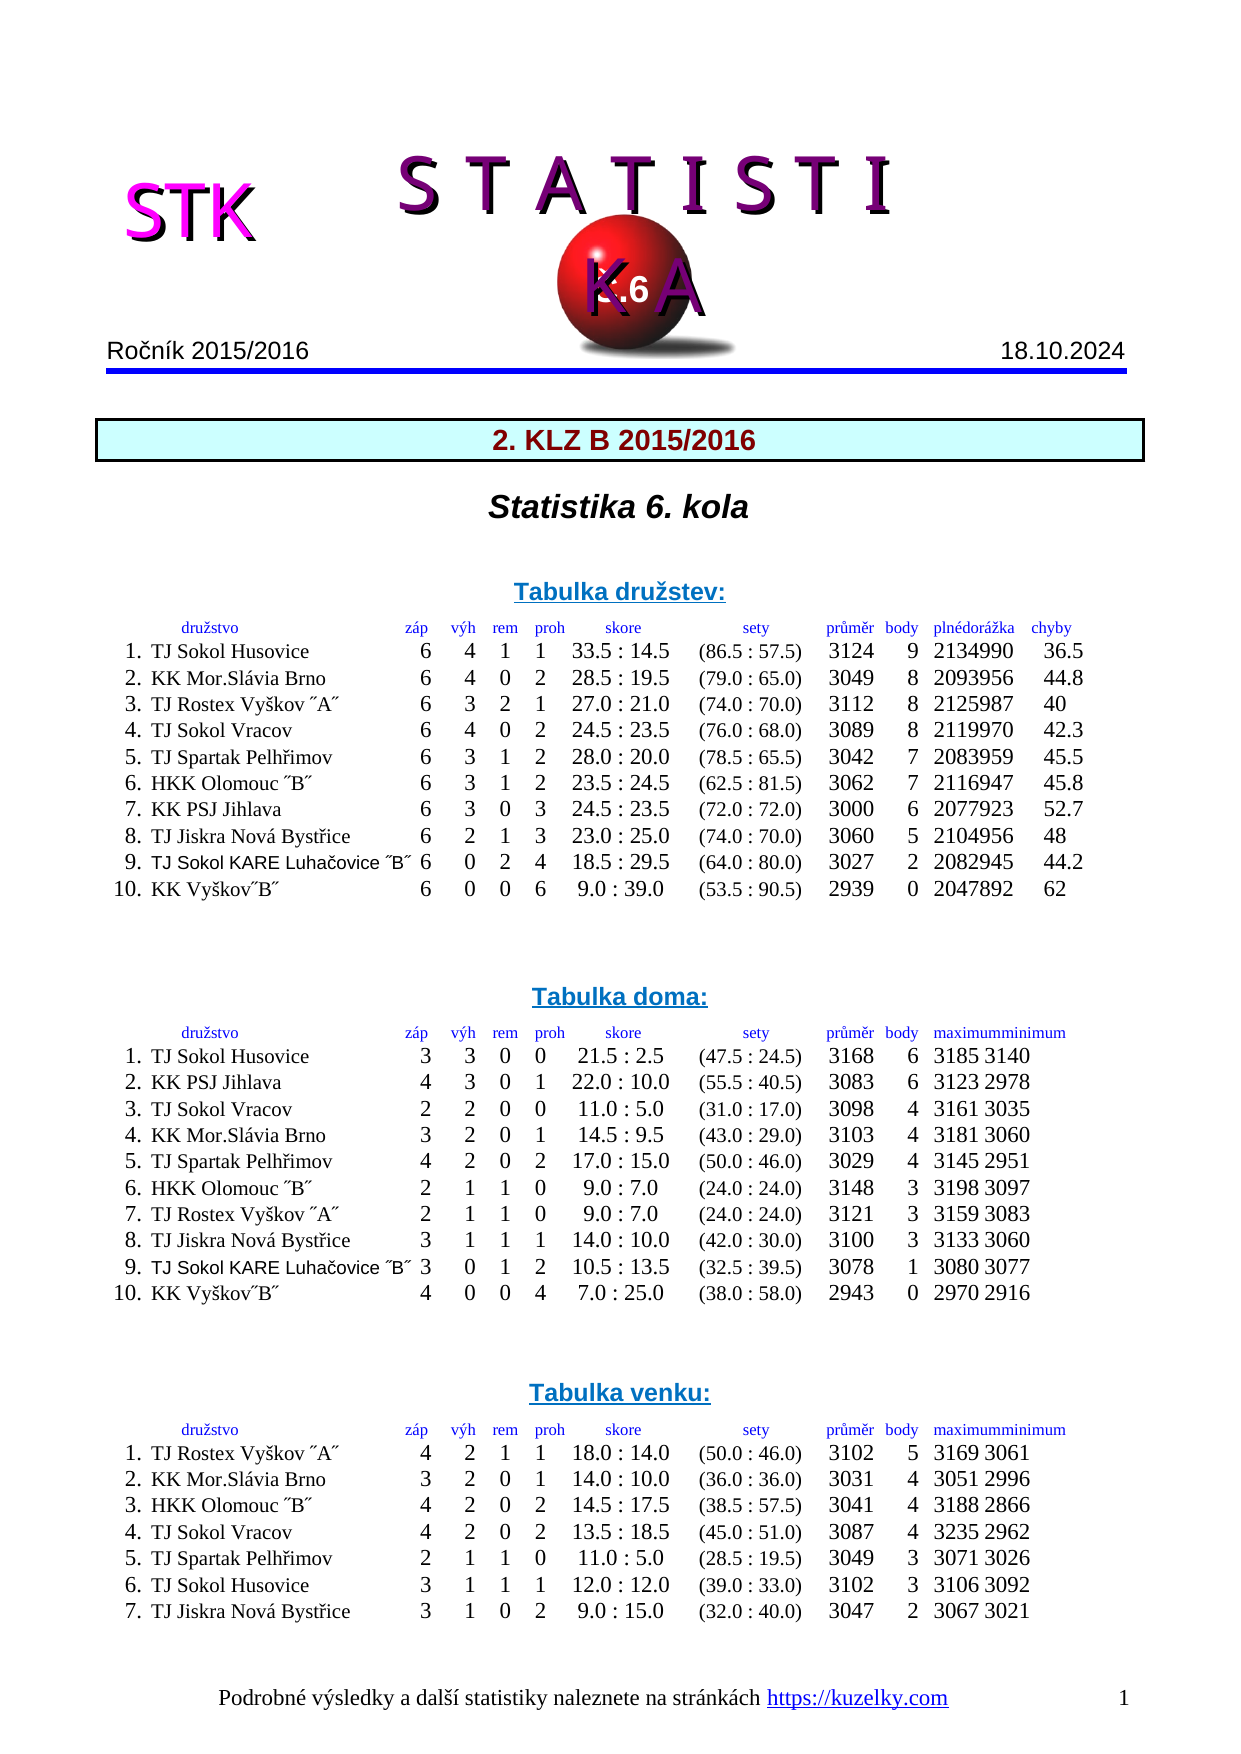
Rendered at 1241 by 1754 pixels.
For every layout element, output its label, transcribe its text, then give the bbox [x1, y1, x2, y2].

text 5. TJ Spartak Pelhřimov 2 1 1 0 11.0 : 5.0 (28.5 : 19.5) 3049 3 3071 3026 [106, 1544, 1134, 1571]
text Č.6 [687, 267, 1134, 310]
text 7. KK PSJ Jihlava 6 3 0 3 24.5 : 23.5 (72.0 : 72.0) 3000 6 2077 923 52.7 [106, 796, 1134, 822]
text 7. TJ Jiskra Nová Bystřice 3 1 0 2 9.0 : 15.0 (32.0 : 40.0) 3047 2 3067 3021 [106, 1597, 1134, 1623]
text 1. TJ Sokol Husovice 3 3 0 0 21.5 : 2.5 (47.5 : 24.5) 3168 6 3185 3140 [106, 1042, 1134, 1068]
text 6. TJ Sokol Husovice 3 1 1 1 12.0 : 12.0 (39.0 : 33.0) 3102 3 3106 3092 [106, 1571, 1134, 1597]
text 3. TJ Sokol Vracov 2 2 0 0 11.0 : 5.0 (31.0 : 17.0) 3098 4 3161 3035 [106, 1095, 1134, 1121]
text 2. KK Mor.Slávia Brno 6 4 0 2 28.5 : 19.5 (79.0 : 65.0) 3049 8 2093 956 44.8 [106, 664, 1134, 690]
text 9. TJ Sokol KARE Luhačovice ˝B˝ 3 0 1 2 10.5 : 13.5 (32.5 : 39.5) 3078 1 3080 3077 [106, 1253, 1134, 1279]
text Statistika 6. kola [106, 487, 1134, 526]
text družstvo záp výh rem proh skore sety průměr body maximum minimum [106, 1420, 1134, 1439]
text 7. TJ Rostex Vyškov ˝A˝ 2 1 1 0 9.0 : 7.0 (24.0 : 24.0) 3121 3 3159 3083 [106, 1200, 1134, 1226]
text 4. KK Mor.Slávia Brno 3 2 0 1 14.5 : 9.5 (43.0 : 29.0) 3103 4 3181 3060 [106, 1121, 1134, 1147]
text 10. KK Vyškov˝B˝ 4 0 0 4 7.0 : 25.0 (38.0 : 58.0) 2943 0 2970 2916 [106, 1279, 1134, 1306]
text 3. TJ Rostex Vyškov ˝A˝ 6 3 2 1 27.0 : 21.0 (74.0 : 70.0) 3112 8 2125 987 40 [106, 690, 1134, 716]
text 4. TJ Sokol Vracov 4 2 0 2 13.5 : 18.5 (45.0 : 51.0) 3087 4 3235 2962 [106, 1518, 1134, 1544]
text 9. TJ Sokol KARE Luhačovice ˝B˝ 6 0 2 4 18.5 : 29.5 (64.0 : 80.0) 3027 2 2082 945 44.2 [106, 848, 1134, 874]
text Tabulka doma: [94, 982, 1145, 1010]
text 4. TJ Sokol Vracov 6 4 0 2 24.5 : 23.5 (76.0 : 68.0) 3089 8 2119 970 42.3 [106, 716, 1134, 743]
text Tabulka družstev: [94, 577, 1145, 606]
text Ročník 2015/2016 18.10.2024 [106, 336, 1134, 365]
text 8. TJ Jiskra Nová Bystřice 3 1 1 1 14.0 : 10.0 (42.0 : 30.0) 3100 3 3133 3060 [106, 1226, 1134, 1253]
text 8. TJ Jiskra Nová Bystřice 6 2 1 3 23.0 : 25.0 (74.0 : 70.0) 3060 5 2104 956 48 [106, 822, 1134, 848]
subtitle 2. KLZ B 2015/2016 [98, 421, 1142, 459]
text 5. TJ Spartak Pelhřimov 6 3 1 2 28.0 : 20.0 (78.5 : 65.5) 3042 7 2083 959 45.5 [106, 743, 1134, 769]
text 6. HKK Olomouc ˝B˝ 6 3 1 2 23.5 : 24.5 (62.5 : 81.5) 3062 7 2116 947 45.8 [106, 769, 1134, 796]
text Tabulka venku: [94, 1378, 1145, 1407]
text 1. TJ Sokol Husovice 6 4 1 1 33.5 : 14.5 (86.5 : 57.5) 3124 9 2134 990 36.5 [106, 637, 1134, 664]
text Č.6 [609, 267, 671, 310]
text družstvo záp výh rem proh skore sety průměr body plné dorážka chyby [106, 618, 1134, 637]
text družstvo záp výh rem proh skore sety průměr body maximum minimum [106, 1023, 1134, 1042]
text 10. KK Vyškov˝B˝ 6 0 0 6 9.0 : 39.0 (53.5 : 90.5) 2939 0 2047 892 62 [106, 874, 1134, 901]
text 2. KK Mor.Slávia Brno 3 2 0 1 14.0 : 10.0 (36.0 : 36.0) 3031 4 3051 2996 [106, 1465, 1134, 1492]
text 1. TJ Rostex Vyškov ˝A˝ 4 2 1 1 18.0 : 14.0 (50.0 : 46.0) 3102 5 3169 3061 [106, 1439, 1134, 1465]
text Č.6 [106, 267, 587, 310]
text 2. KK PSJ Jihlava 4 3 0 1 22.0 : 10.0 (55.5 : 40.5) 3083 6 3123 2978 [106, 1068, 1134, 1095]
text 5. TJ Spartak Pelhřimov 4 2 0 2 17.0 : 15.0 (50.0 : 46.0) 3029 4 3145 2951 [106, 1147, 1134, 1174]
text 3. HKK Olomouc ˝B˝ 4 2 0 2 14.5 : 17.5 (38.5 : 57.5) 3041 4 3188 2866 [106, 1492, 1134, 1518]
text 6. HKK Olomouc ˝B˝ 2 1 1 0 9.0 : 7.0 (24.0 : 24.0) 3148 3 3198 3097 [106, 1174, 1134, 1200]
